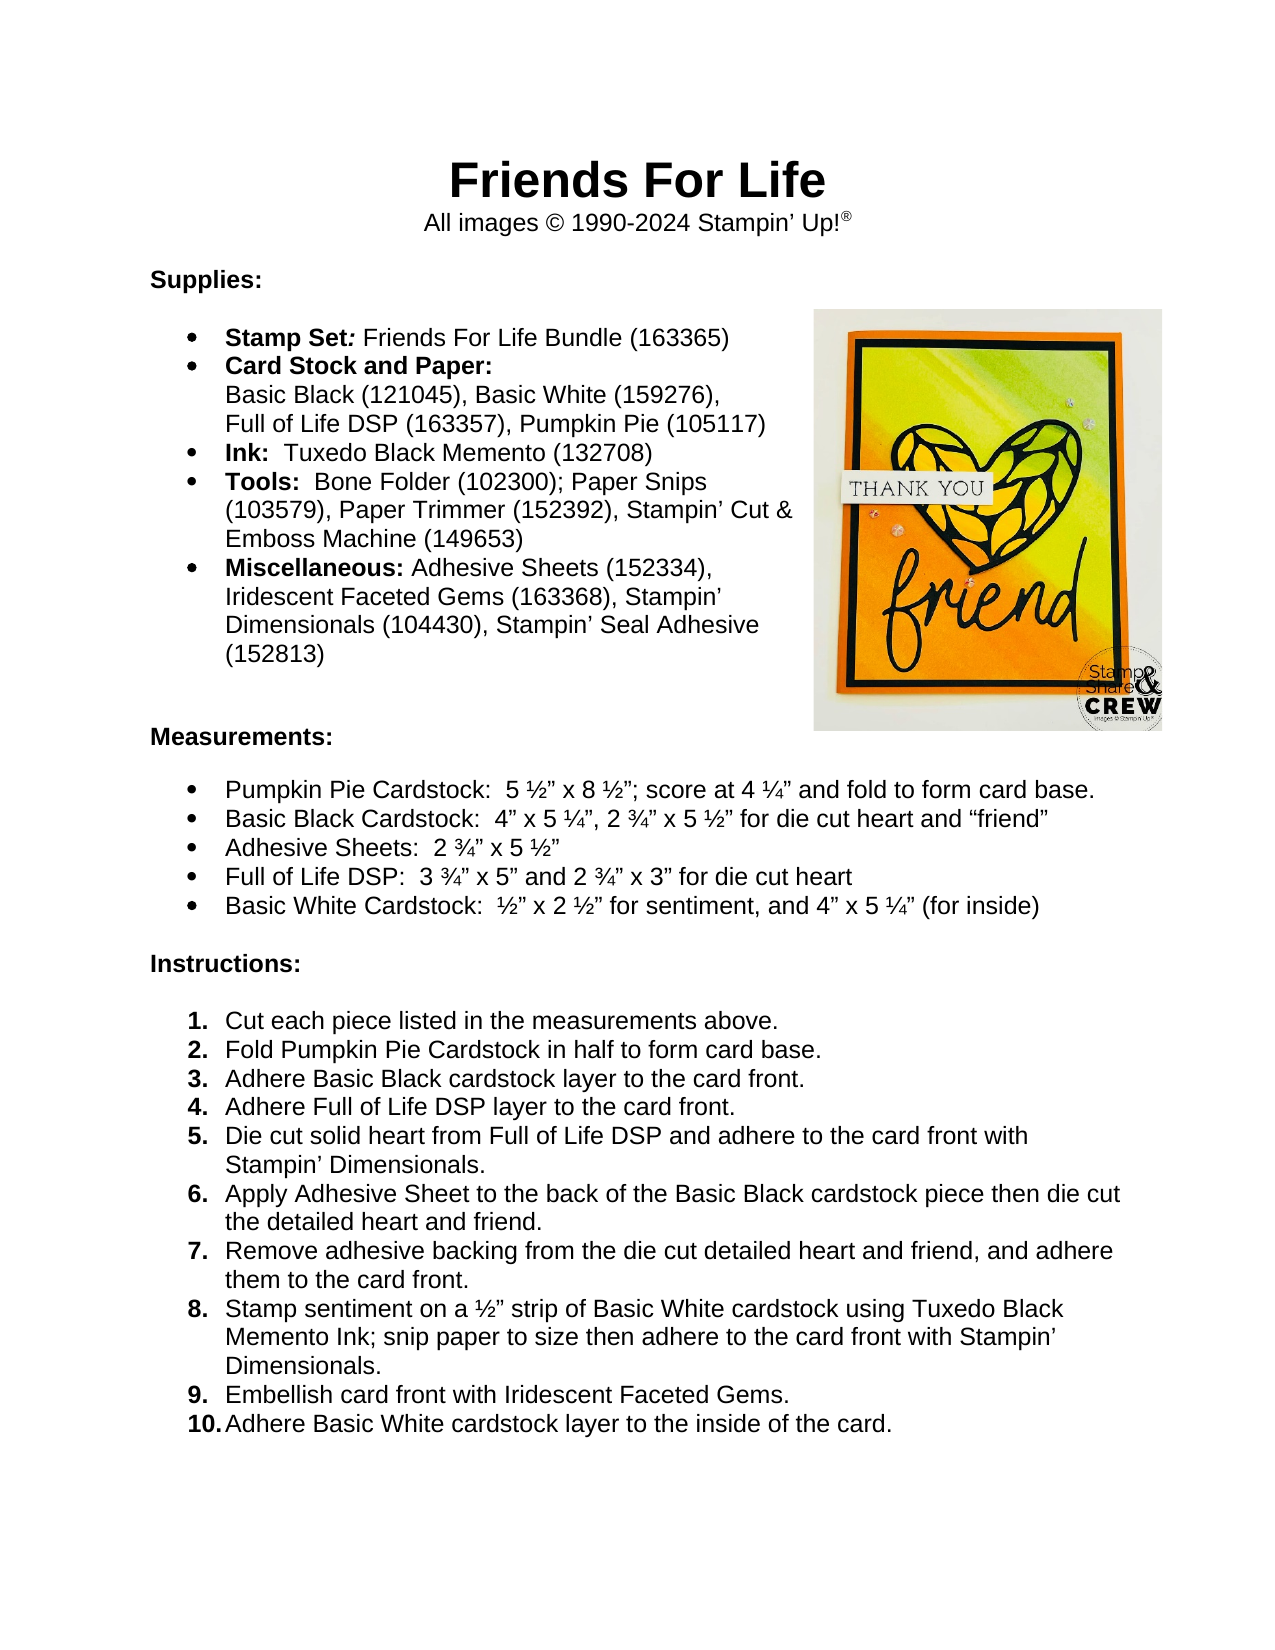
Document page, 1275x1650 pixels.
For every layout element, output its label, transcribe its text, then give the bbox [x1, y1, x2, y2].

list Embellish card front with Iridescent Faceted Gems. [187, 1380, 1125, 1408]
list Adhere Basic Black cardstock layer to the card front. [187, 1063, 1125, 1092]
list Adhesive Sheets: 2 ¾” x 5 ½” [187, 833, 1125, 862]
list Stamp sentiment on a ½” strip of Basic White cardstock using Tuxedo Black Memento Ink; snip paper to size then adhere to the card front with Stampin’ Dimensionals. [187, 1293, 1125, 1380]
list Card Stock and Paper: [187, 351, 812, 380]
list Basic Black (121045), Basic White (159276), [225, 380, 812, 409]
list Tools: Bone Folder (102300); Paper Snips (103579), Paper Trimmer (152392), Stampin’ Cut & Emboss Machine (149653) [187, 467, 812, 553]
list Apply Adhesive Sheet to the back of the Basic Black cardstock piece then die cut the detailed heart and friend. [187, 1178, 1125, 1236]
list Basic White Cardstock: ½” x 2 ½” for sentiment, and 4” x 5 ¼” (for inside) [187, 891, 1125, 920]
text Instructions: [150, 948, 1125, 977]
list Stamp Set: Friends For Life Bundle (163365) [187, 322, 812, 351]
list Full of Life DSP: 3 ¾” x 5” and 2 ¾” x 3” for die cut heart [187, 862, 1125, 891]
list Ink: Tuxedo Black Memento (132708) [187, 438, 812, 467]
list Die cut solid heart from Full of Life DSP and adhere to the card front with Stampin’ Dimensionals. [187, 1121, 1125, 1178]
text Measurements: [150, 722, 1125, 751]
list Remove adhesive backing from the die cut detailed heart and friend, and adhere them to the card front. [187, 1236, 1125, 1293]
list Cut each piece listed in the measurements above. [187, 1006, 1125, 1035]
list Miscellaneous: Adhesive Sheets (152334), Iridescent Faceted Gems (163368), Stampin’ Dimensionals (104430), Stampin’ Seal Adhesive (152813) [187, 553, 812, 668]
list Pumpkin Pie Cardstock: 5 ½” x 8 ½”; score at 4 ¼” and fold to form card base. [187, 776, 1125, 804]
text Supplies: [150, 265, 1125, 294]
picture [812, 309, 1163, 729]
list Adhere Basic White cardstock layer to the inside of the card. [187, 1408, 1125, 1437]
list Adhere Full of Life DSP layer to the card front. [187, 1092, 1125, 1121]
list Basic Black Cardstock: 4” x 5 ¼”, 2 ¾” x 5 ½” for die cut heart and “friend” [187, 804, 1125, 833]
text Friends For Life [150, 150, 1125, 207]
list Full of Life DSP (163357), Pumpkin Pie (105117) [225, 409, 812, 438]
list Fold Pumpkin Pie Cardstock in half to form card base. [187, 1035, 1125, 1063]
text All images © 1990-2024 Stampin’ Up!® [150, 207, 1125, 236]
